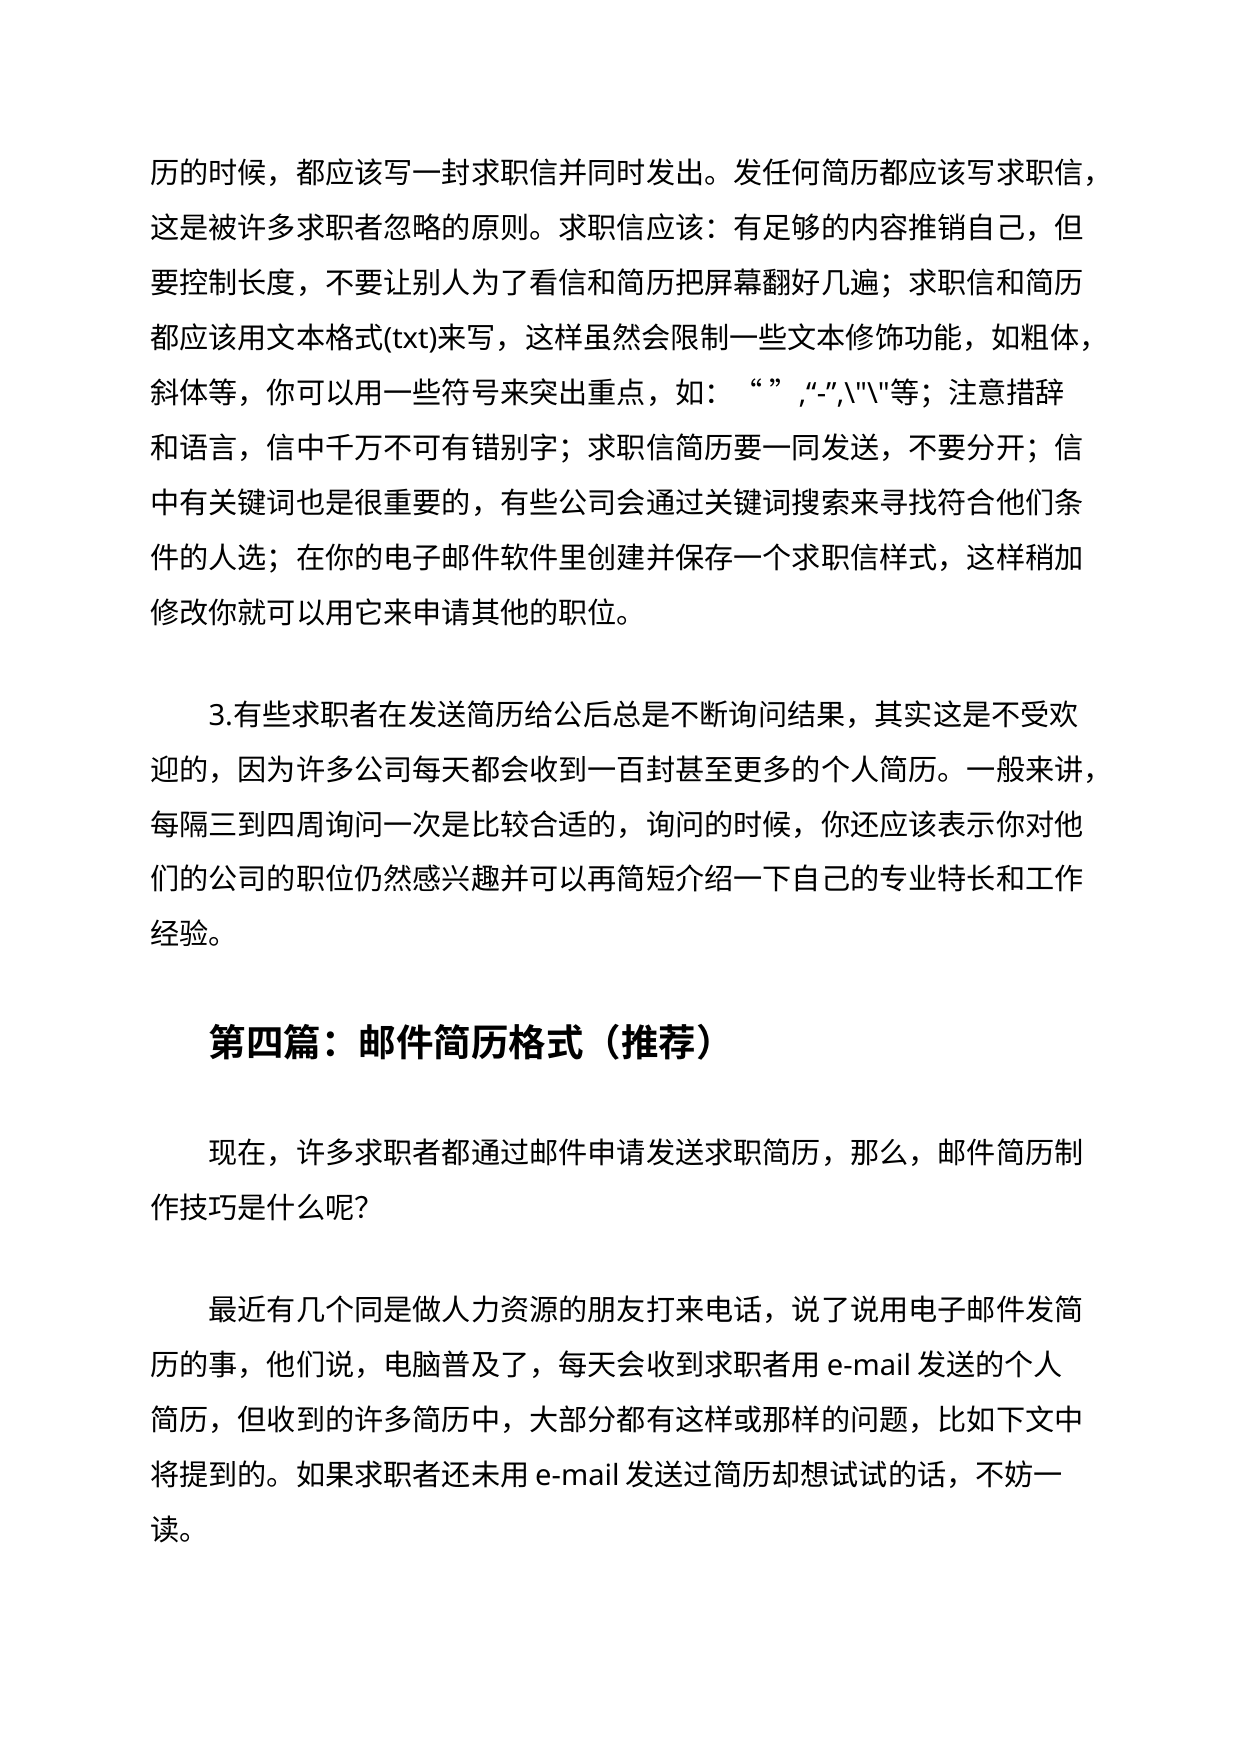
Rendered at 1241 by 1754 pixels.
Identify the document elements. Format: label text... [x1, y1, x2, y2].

text 现在，许多求职者都通过邮件申请发送求职简历，那么，邮件简历制作技巧是什么呢？ [150, 1130, 1090, 1227]
text 第四篇：邮件简历格式（推荐） [150, 1013, 1090, 1067]
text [150, 150, 1090, 632]
text 最近有几个同是做人力资源的朋友打来电话，说了说用电子邮件发简历的事，他们说，电脑普及了，每天会收到求职者用e-mail发送的个人简历，但收到的许多简历中，大部分都有这样或那样的问题，比如下文中将提到的。如果求职者还未用e-mail发送过简历却想试试的话，不妨一读。 [150, 1287, 1090, 1549]
text 3.有些求职者在发送简历给公后总是不断询问结果，其实这是不受欢迎的，因为许多公司每天都会收到一百封甚至更多的个人简历。一般来讲，每隔三到四周询问一次是比较合适的，询问的时候，你还应该表示你对他们的公司的职位仍然感兴趣并可以再简短介绍一下自己的专业特长和工作经验。 [150, 691, 1090, 953]
